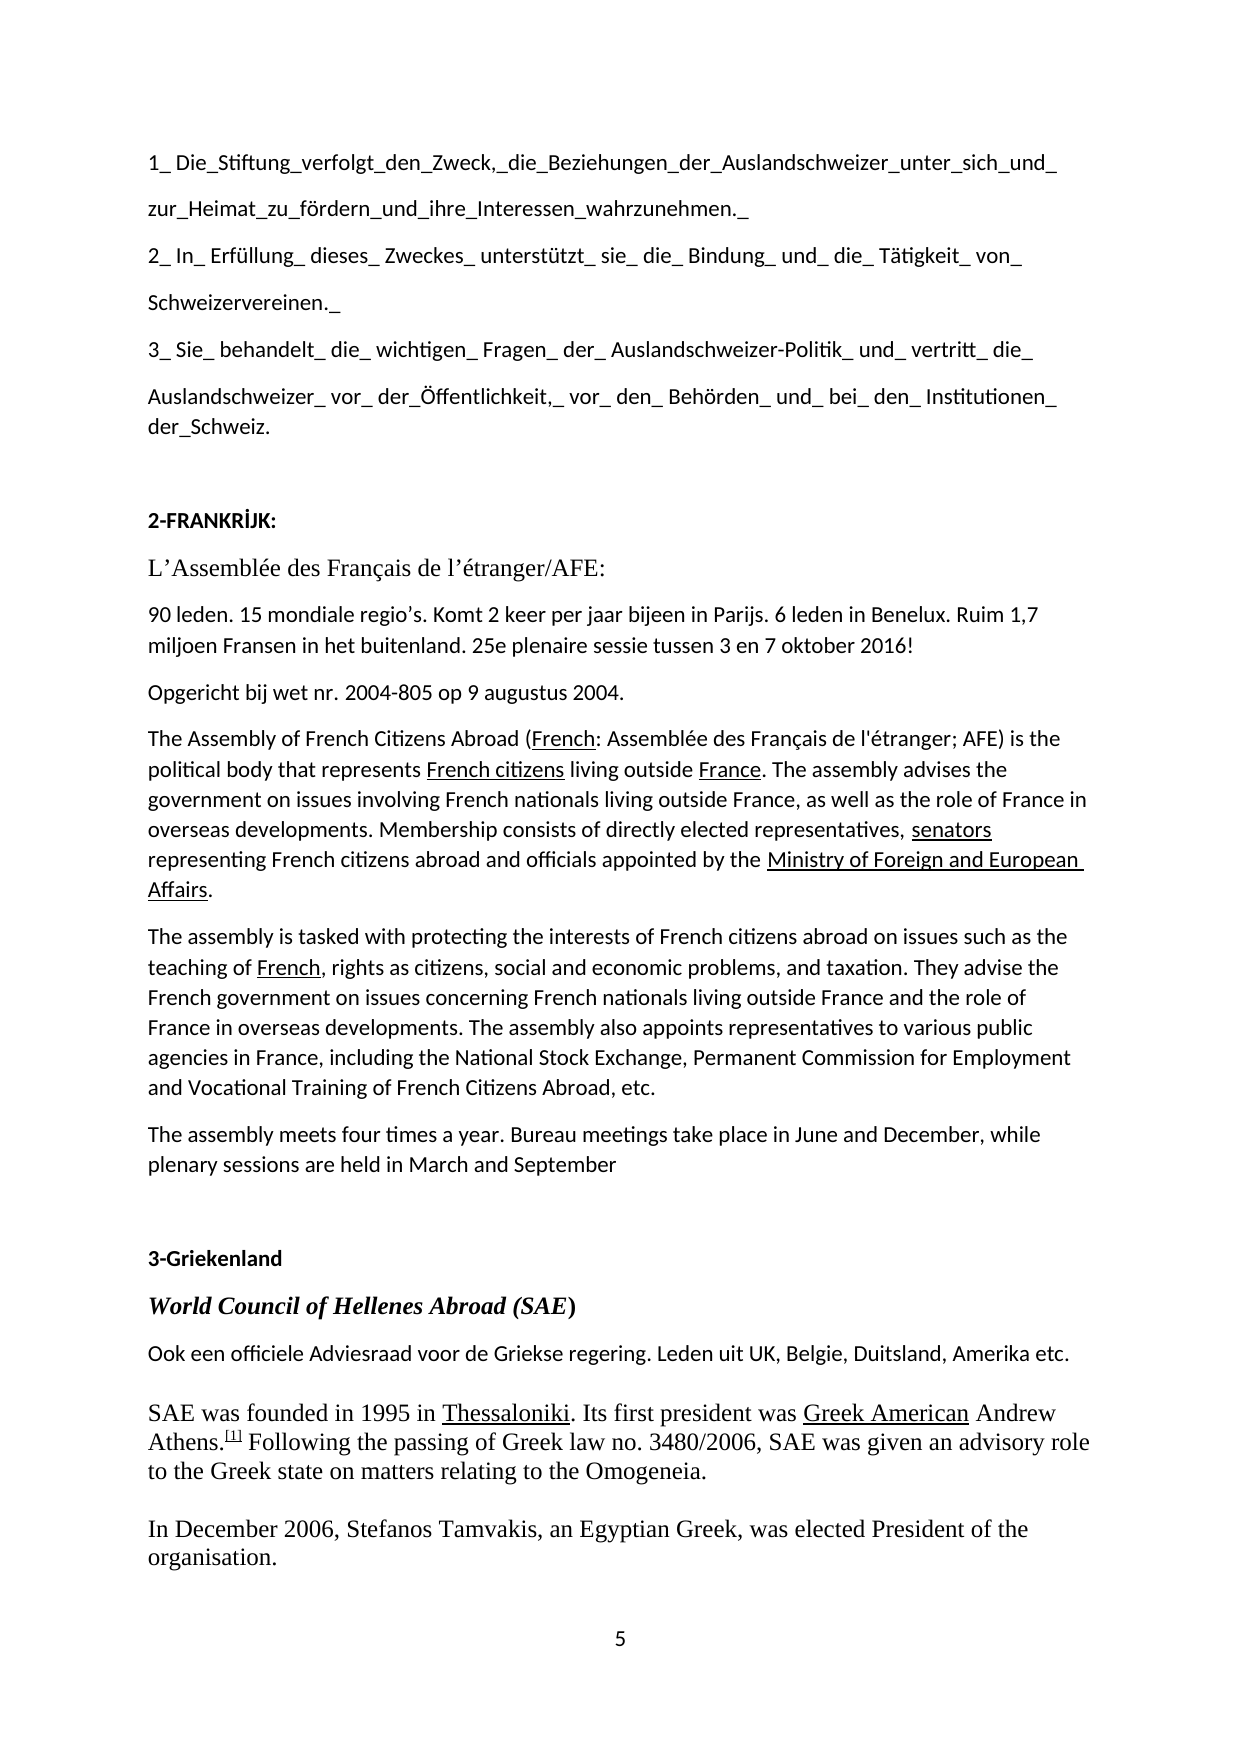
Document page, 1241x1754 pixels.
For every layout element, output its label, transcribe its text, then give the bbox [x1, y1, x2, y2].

text In December 2006, Stefanos Tamvakis, an Egyptian Greek, was elected President of the organisation. [148, 1514, 1093, 1571]
text The Assembly of French Citizens Abroad (French: Assemblée des Français de l'étranger; AFE) is the political body that represents French citizens living outside France. The assembly advises the government on issues involving French nationals living outside France, as well as the role of France in overseas developments. Membership consists of directly elected representatives, senators representing French citizens abroad and officials appointed by the Ministry of Foreign and European Affairs. [148, 724, 1093, 903]
text 1_ Die_Stiftung_verfolgt_den_Zweck,_die_Beziehungen_der_Auslandschweizer_unter_sich_und_ [148, 148, 1093, 176]
text SAE was founded in 1995 in Thessaloniki. Its first president was Greek American Andrew Athens.[1] Following the passing of Greek law no. 3480/2006, SAE was given an advisory role to the Greek state on matters relating to the Omogeneia. [148, 1398, 1093, 1484]
text Ook een officiele Adviesraad voor de Griekse regering. Leden uit UK, Belgie, Duitsland, Amerika etc. [148, 1339, 1093, 1367]
text 2-FRANKRİJK: [148, 506, 1093, 534]
text L’Assemblée des Français de l’étranger/AFE: [148, 553, 1093, 582]
text Schweizervereinen._ [148, 288, 1093, 316]
text 90 leden. 15 mondiale regio’s. Komt 2 keer per jaar bijeen in Parijs. 6 leden in Benelux. Ruim 1,7 miljoen Fransen in het buitenland. 25e plenaire sessie tussen 3 en 7 oktober 2016! [148, 601, 1093, 659]
text 2_ In_ Erfüllung_ dieses_ Zweckes_ unterstützt_ sie_ die_ Bindung_ und_ die_ Tätigkeit_ von_ [148, 241, 1093, 269]
text zur_Heimat_zu_fördern_und_ihre_Interessen_wahrzunehmen._ [148, 194, 1093, 222]
text The assembly is tasked with protecting the interests of French citizens abroad on issues such as the teaching of French, rights as citizens, social and economic problems, and taxation. They advise the French government on issues concerning French nationals living outside France and the role of France in overseas developments. The assembly also appoints representatives to various public agencies in France, including the National Stock Exchange, Permanent Commission for Employment and Vocational Training of French Citizens Abroad, etc. [148, 922, 1093, 1101]
text World Council of Hellenes Abroad (SAE) [148, 1291, 1093, 1320]
text The assembly meets four times a year. Bureau meetings take place in June and December, while plenary sessions are held in March and September [148, 1120, 1093, 1178]
text 3_ Sie_ behandelt_ die_ wichtigen_ Fragen_ der_ Auslandschweizer-Politik_ und_ vertritt_ die_ [148, 335, 1093, 363]
text Opgericht bij wet nr. 2004-805 op 9 augustus 2004. [148, 678, 1093, 706]
text Auslandschweizer_ vor_ der_Öffentlichkeit,_ vor_ den_ Behörden_ und_ bei_ den_ Institutionen_ der_Schweiz. [148, 382, 1093, 440]
text 3-Griekenland [148, 1244, 1093, 1272]
